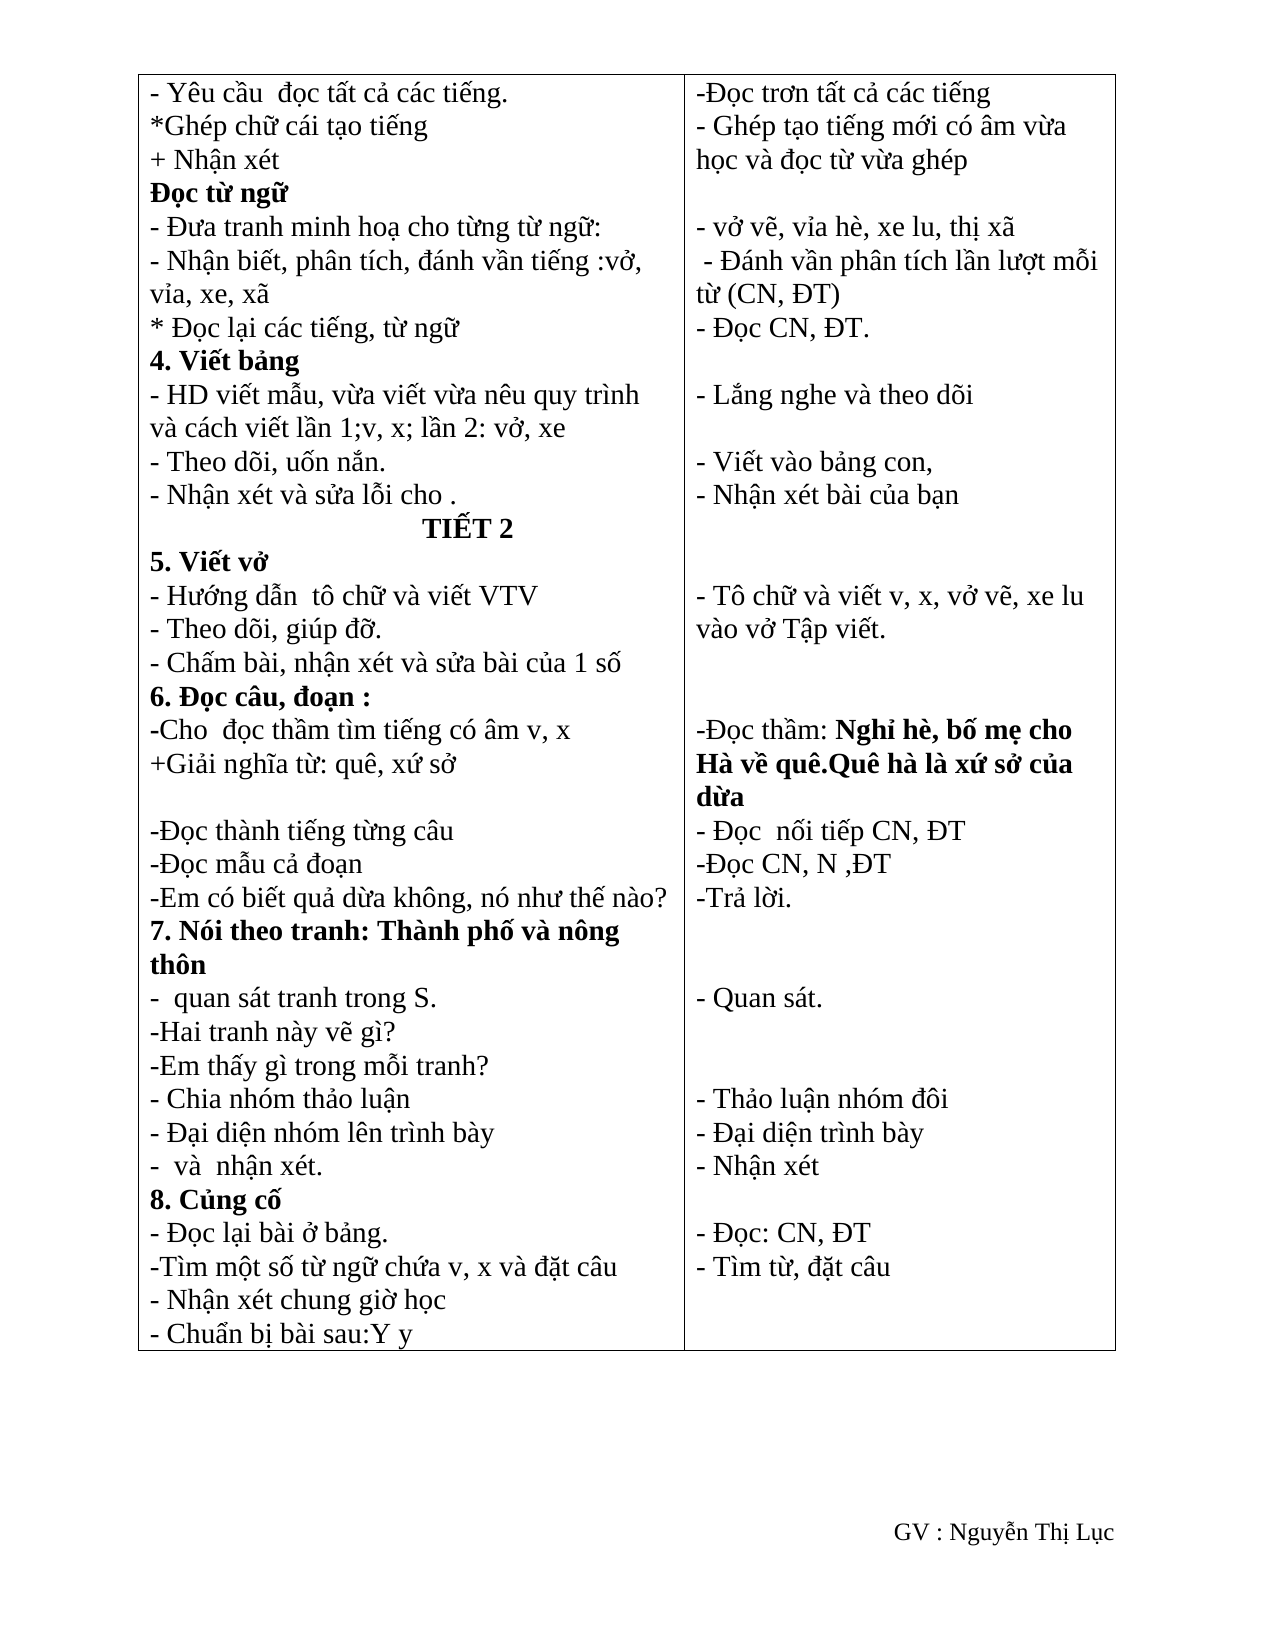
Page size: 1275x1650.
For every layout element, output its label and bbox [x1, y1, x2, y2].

table_cell [139, 75, 684, 1349]
table_cell [685, 75, 1115, 1349]
